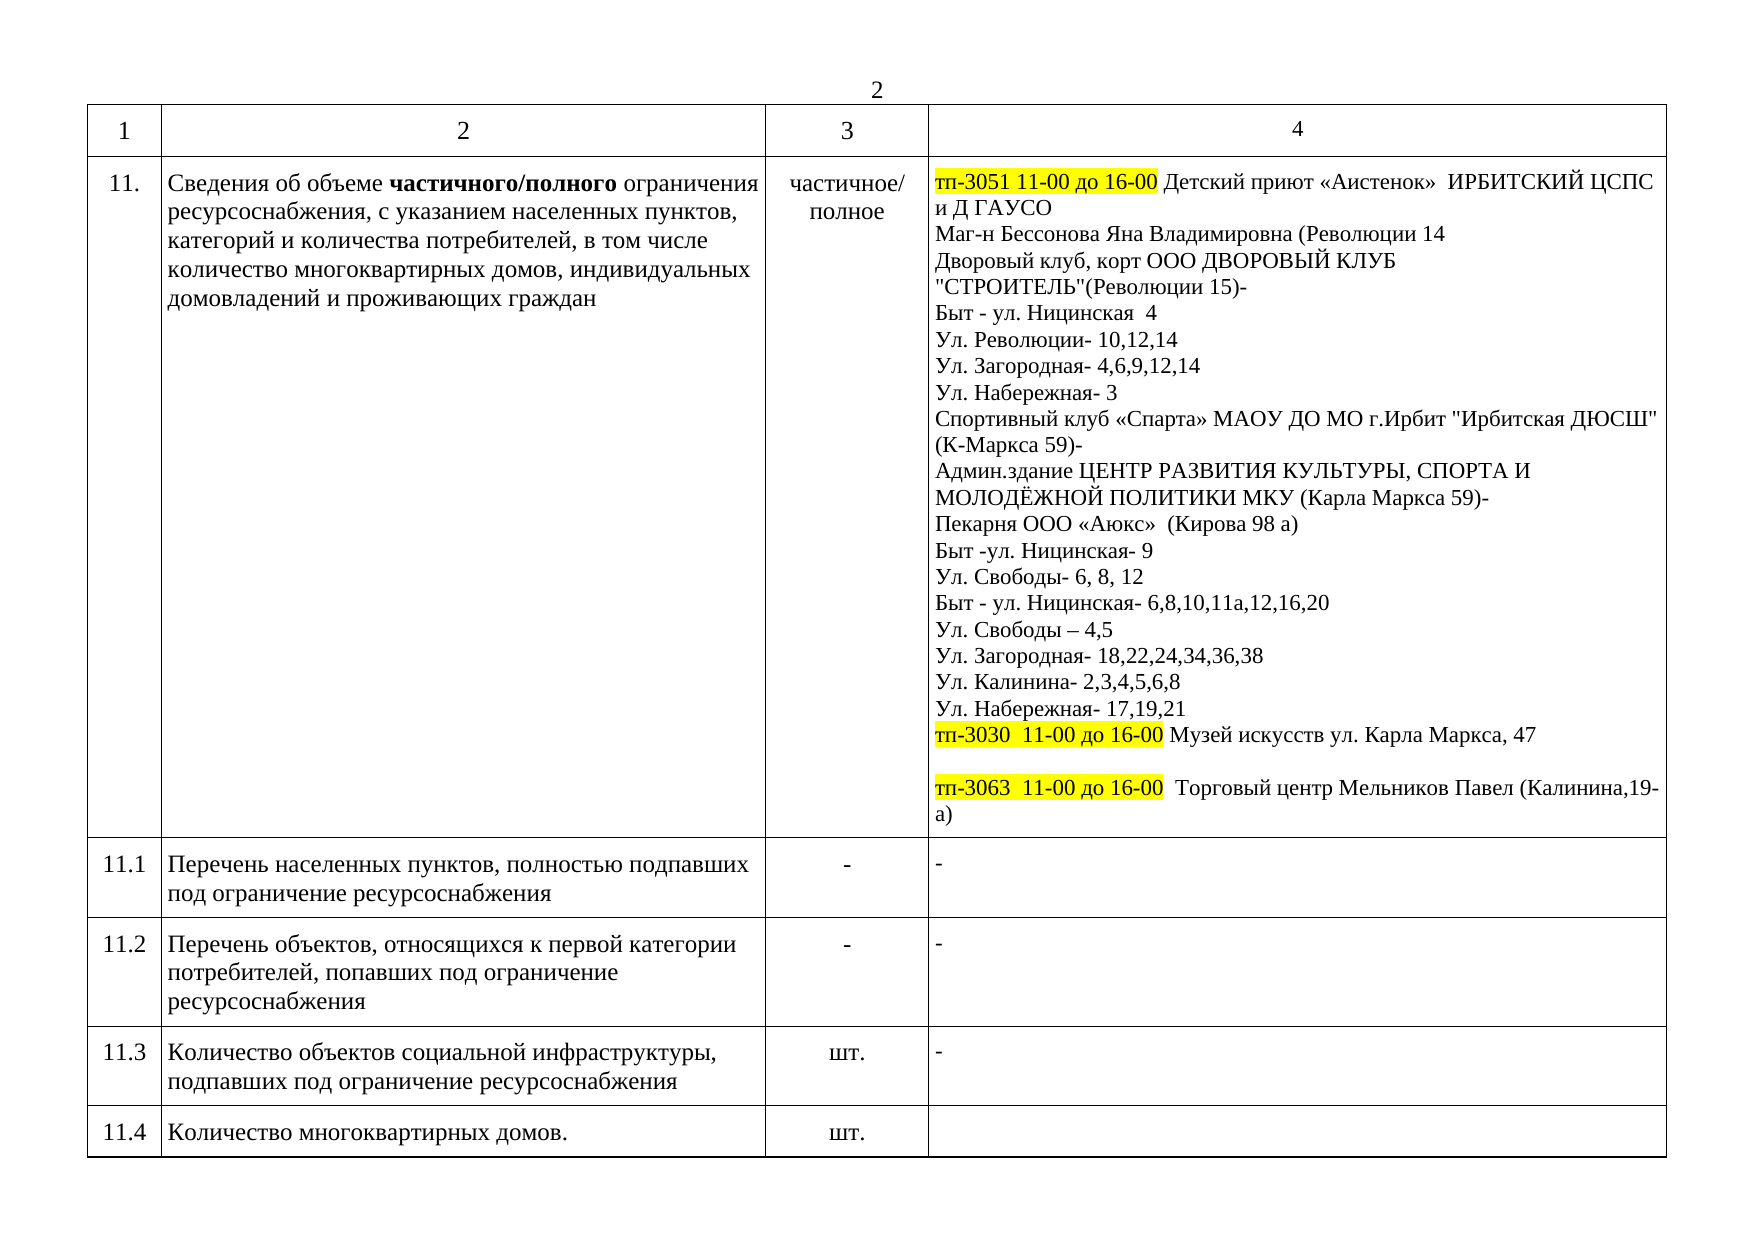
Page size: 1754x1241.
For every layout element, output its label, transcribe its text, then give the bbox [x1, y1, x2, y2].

table_cell Перечень населенных пунктов, полностью подпавших под ограничение ресурсоснабжения [162, 838, 765, 917]
table_cell - [766, 838, 928, 917]
table_cell - [929, 838, 1666, 917]
table_cell шт. [766, 1027, 928, 1105]
table_cell - [929, 918, 1666, 1026]
table_cell - [766, 918, 928, 1026]
table_header 1 [88, 105, 161, 156]
table_cell 11.2 [88, 918, 161, 1026]
table_header 4 [929, 105, 1666, 156]
table_cell 11.3 [88, 1027, 161, 1105]
table_cell 11. [88, 157, 161, 837]
table_cell Сведения об объеме частичного/полного ограничения ресурсоснабжения, с указанием населенных пунктов, категорий и количества потребителей, в том числе количество многоквартирных домов, индивидуальных домовладений и проживающих граждан [162, 157, 765, 837]
table_cell Перечень объектов, относящихся к первой категории потребителей, попавших под ограничение ресурсоснабжения [162, 918, 765, 1026]
table_cell частичное/ полное [766, 157, 928, 837]
table_cell [929, 1106, 1666, 1156]
table_cell 11.1 [88, 838, 161, 917]
table_header 3 [766, 105, 928, 156]
table_cell 11.4 [88, 1106, 161, 1156]
table_cell Количество объектов социальной инфраструктуры, подпавших под ограничение ресурсоснабжения [162, 1027, 765, 1105]
table_cell тп-3051 11-00 до 16-00 Детский приют «Аистенок» ИРБИТСКИЙ ЦСПС и Д ГАУСО Маг-н Бессонова Яна Владимировна (Революции 14 Дворовый клуб, корт ООО ДВОРОВЫЙ КЛУБ "СТРОИТЕЛЬ"(Революции 15)- Быт - ул. Ницинская 4 Ул. Революции- 10,12,14 Ул. Загородная- 4,6,9,12,14 Ул. Набережная- 3 Спортивный клуб «Спарта» МАОУ ДО МО г.Ирбит "Ирбитская ДЮСШ" (К-Маркса 59)- Админ.здание ЦЕНТР РАЗВИТИЯ КУЛЬТУРЫ, СПОРТА И МОЛОДЁЖНОЙ ПОЛИТИКИ МКУ (Карла Маркса 59)- Пекарня ООО «Аюкс» (Кирова 98 а) Быт -ул. Ницинская- 9 Ул. Свободы- 6, 8, 12 Быт - ул. Ницинская- 6,8,10,11а,12,16,20 Ул. Свободы – 4,5 Ул. Загородная- 18,22,24,34,36,38 Ул. Калинина- 2,3,4,5,6,8 Ул. Набережная- 17,19,21 тп-3030 11-00 до 16-00 Музей искусств ул. Карла Маркса, 47 тп-3063 11-00 до 16-00 Торговый центр Мельников Павел (Калинина,19-а) [929, 157, 1666, 837]
table_header 2 [162, 105, 765, 156]
table_cell - [929, 1027, 1666, 1105]
table_cell шт. [766, 1106, 928, 1156]
table_cell Количество многоквартирных домов. [162, 1106, 765, 1156]
